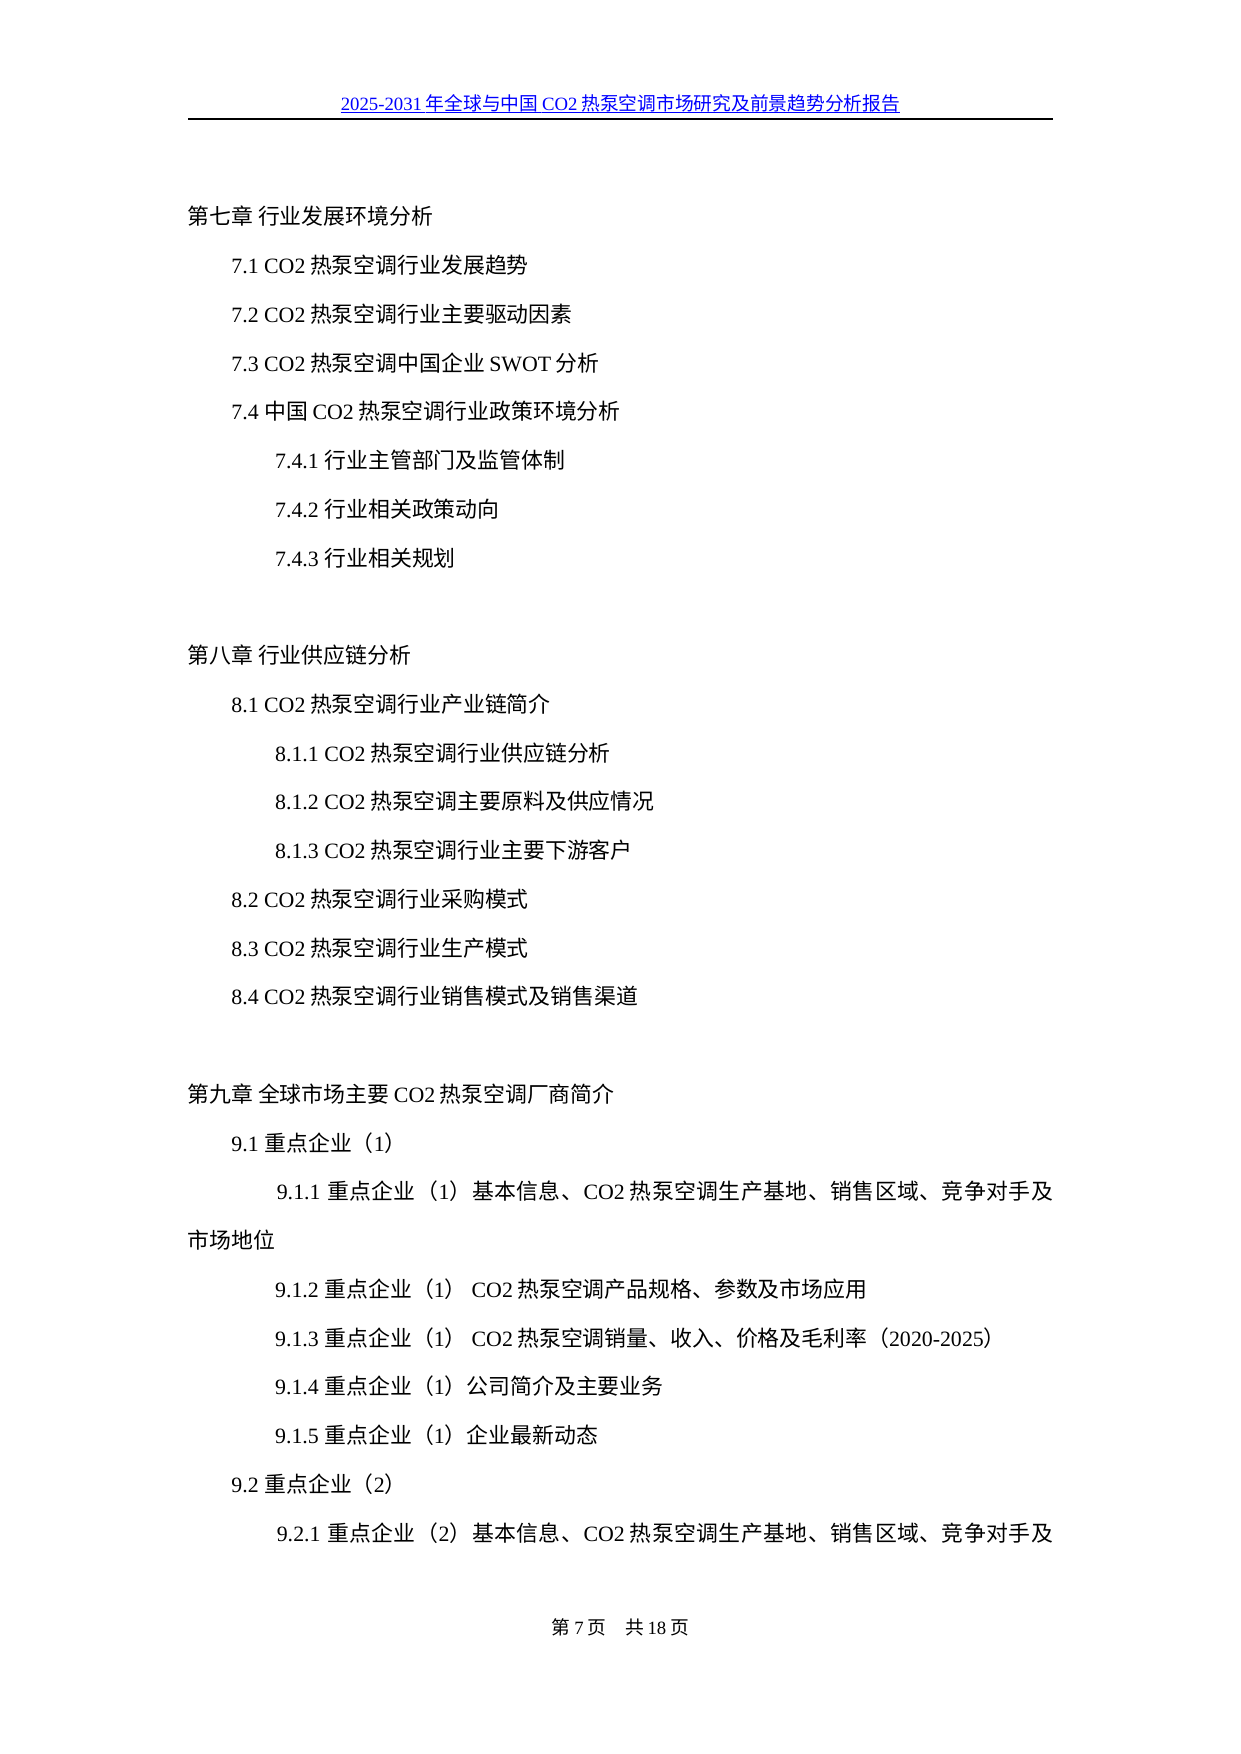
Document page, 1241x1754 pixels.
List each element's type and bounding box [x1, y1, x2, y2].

text [187, 150, 1053, 1548]
